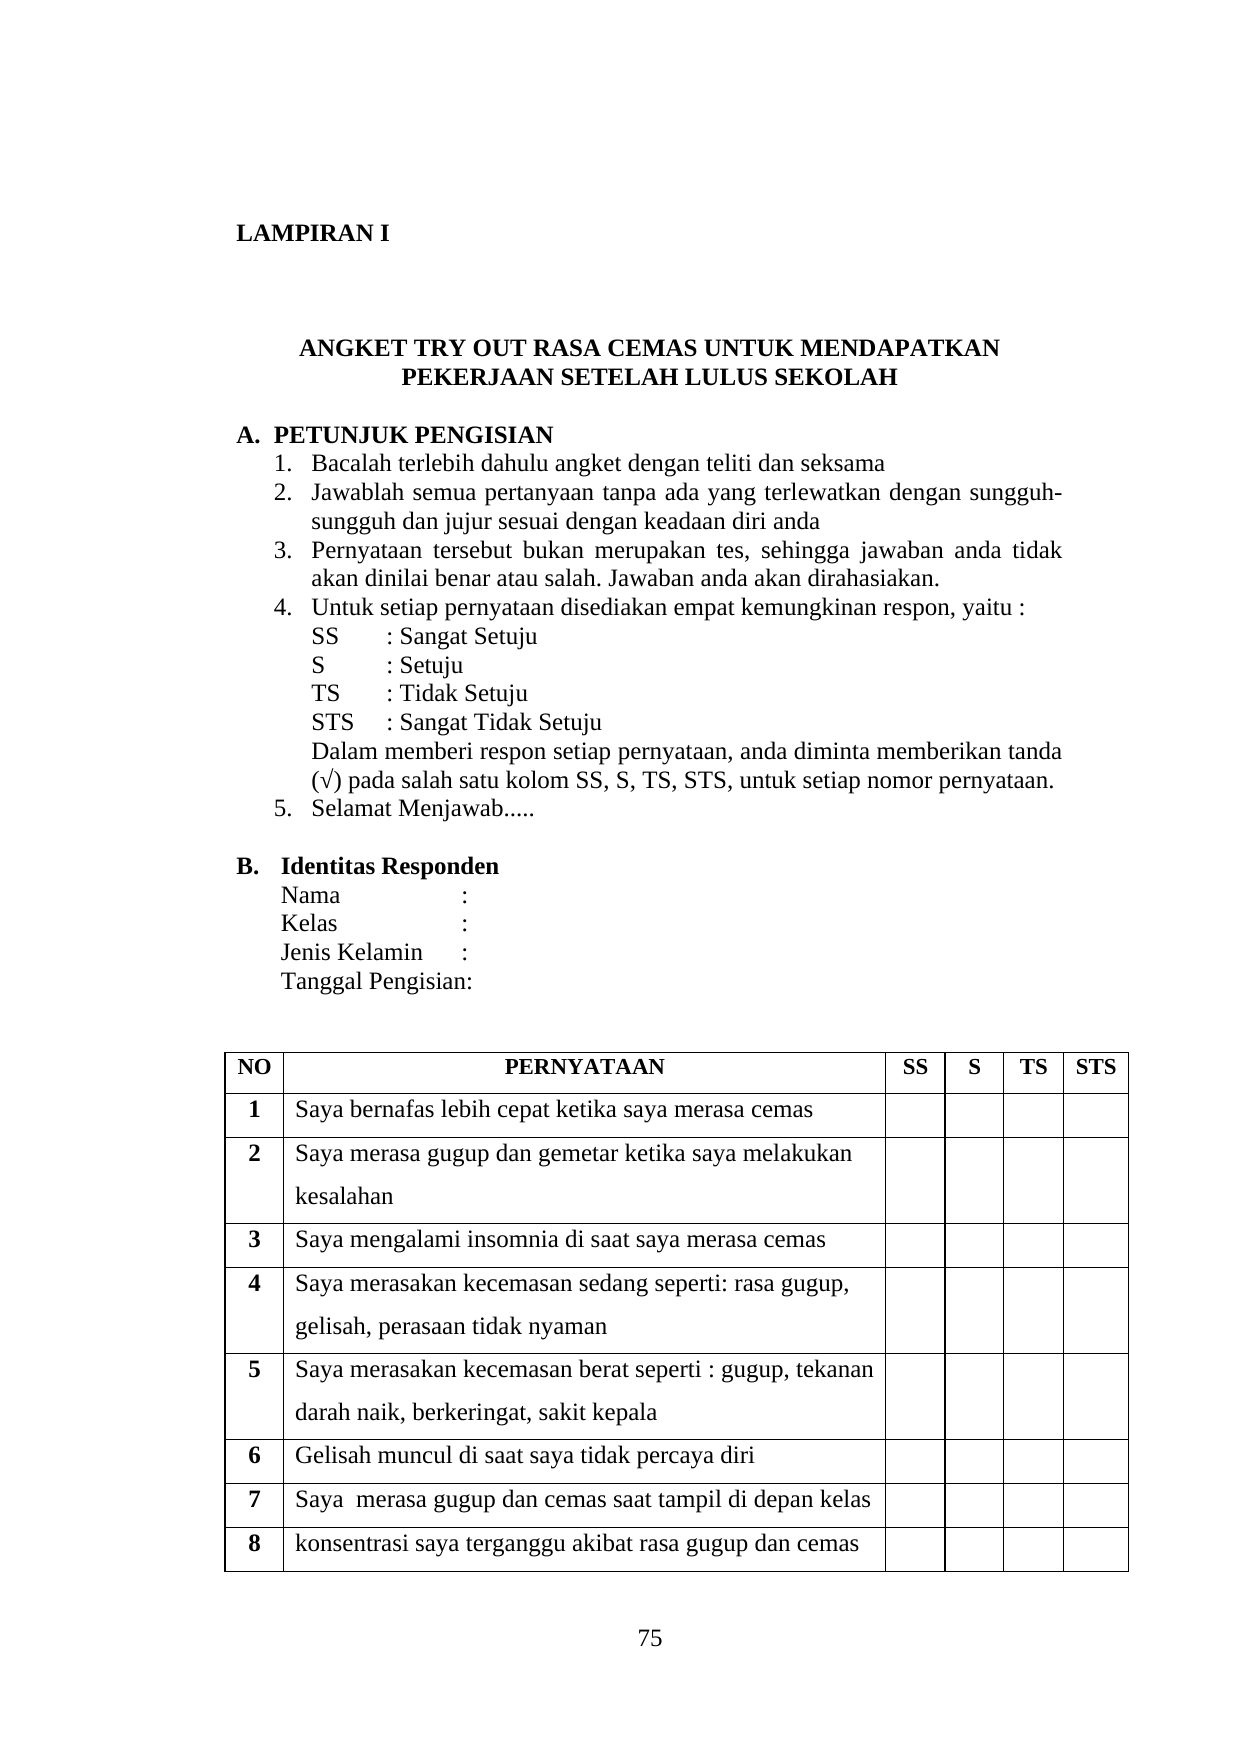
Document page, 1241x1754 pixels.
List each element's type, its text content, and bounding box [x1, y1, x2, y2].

table_cell 6 [226, 1440, 283, 1483]
table_cell [1004, 1268, 1063, 1353]
text SS : Sangat Setuju [311, 621, 1063, 650]
list Pernyataan tersebut bukan merupakan tes, sehingga jawaban anda tidak akan dinilai benar atau salah. Jawaban anda akan dirahasiakan. [274, 535, 1063, 592]
table_cell [1064, 1268, 1128, 1353]
list Identitas Responden [236, 851, 1063, 880]
table_header S [946, 1053, 1003, 1093]
table_cell [1004, 1354, 1063, 1439]
table_cell [1004, 1484, 1063, 1527]
table_cell Saya merasa gugup dan gemetar ketika saya melakukan kesalahan [284, 1138, 885, 1223]
table_cell [1004, 1138, 1063, 1223]
table_cell 4 [226, 1268, 283, 1353]
table_cell [946, 1528, 1003, 1571]
text Kelas : [281, 908, 1063, 937]
table_cell 2 [226, 1138, 283, 1223]
text Jenis Kelamin : [281, 937, 1063, 966]
table_header SS [886, 1053, 944, 1093]
table_cell [946, 1484, 1003, 1527]
table_cell Saya merasa gugup dan cemas saat tampil di depan kelas [284, 1484, 885, 1527]
table_cell Saya merasakan kecemasan sedang seperti: rasa gugup, gelisah, perasaan tidak nyaman [284, 1268, 885, 1353]
text STS : Sangat Tidak Setuju [311, 707, 1063, 736]
table_cell [1064, 1224, 1128, 1267]
table_header NO [226, 1053, 283, 1093]
table_cell [1064, 1484, 1128, 1527]
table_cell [284, 1528, 885, 1571]
table_cell [886, 1224, 944, 1267]
table_cell [946, 1094, 1003, 1137]
table_cell [886, 1484, 944, 1527]
table_cell 1 [226, 1094, 283, 1137]
list Selamat Menjawab..... [274, 793, 1063, 822]
table_cell 8 [226, 1528, 283, 1571]
text Dalam memberi respon setiap pernyataan, anda diminta memberikan tanda (√) pada salah satu kolom SS, S, TS, STS, untuk setiap nomor pernyataan. [311, 736, 1063, 793]
table_cell [946, 1354, 1003, 1439]
table_cell [886, 1354, 944, 1439]
table_header STS [1064, 1053, 1128, 1093]
list Jawablah semua pertanyaan tanpa ada yang terlewatkan dengan sungguh-sungguh dan jujur sesuai dengan keadaan diri anda [274, 477, 1063, 535]
table_cell [886, 1138, 944, 1223]
table_cell [886, 1528, 944, 1571]
table_cell [946, 1224, 1003, 1267]
table_cell [1004, 1094, 1063, 1137]
table_cell Gelisah muncul di saat saya tidak percaya diri [284, 1440, 885, 1483]
table_cell 3 [226, 1224, 283, 1267]
table_cell [1064, 1138, 1128, 1223]
table_cell [1064, 1528, 1128, 1571]
table_cell 7 [226, 1484, 283, 1527]
text Tanggal Pengisian: [281, 966, 1063, 995]
table_cell Saya mengalami insomnia di saat saya merasa cemas [284, 1224, 885, 1267]
text Nama : [281, 880, 1063, 908]
table_header PERNYATAAN [284, 1053, 885, 1093]
list PETUNJUK PENGISIAN [236, 420, 1063, 448]
text LAMPIRAN I [236, 218, 1063, 247]
table_cell [886, 1094, 944, 1137]
text S : Setuju [311, 650, 1063, 678]
table_cell [1064, 1094, 1128, 1137]
table_cell Saya merasakan kecemasan berat seperti : gugup, tekanan darah naik, berkeringat, sakit kepala [284, 1354, 885, 1439]
table_cell [1004, 1224, 1063, 1267]
list Bacalah terlebih dahulu angket dengan teliti dan seksama [274, 448, 1063, 477]
list Untuk setiap pernyataan disediakan empat kemungkinan respon, yaitu : [274, 592, 1063, 621]
table_header TS [1004, 1053, 1063, 1093]
text TS : Tidak Setuju [311, 678, 1063, 707]
table_cell 5 [226, 1354, 283, 1439]
table_cell [946, 1138, 1003, 1223]
table_cell [886, 1268, 944, 1353]
text ANGKET TRY OUT RASA CEMAS UNTUK MENDAPATKAN PEKERJAAN SETELAH LULUS SEKOLAH [236, 333, 1063, 391]
table_cell [1004, 1440, 1063, 1483]
table_cell [886, 1440, 944, 1483]
table_cell [946, 1440, 1003, 1483]
table_cell [1064, 1440, 1128, 1483]
table_cell [1064, 1354, 1128, 1439]
table_cell [946, 1268, 1003, 1353]
table_cell Saya bernafas lebih cepat ketika saya merasa cemas [284, 1094, 885, 1137]
table_cell [1004, 1528, 1063, 1571]
